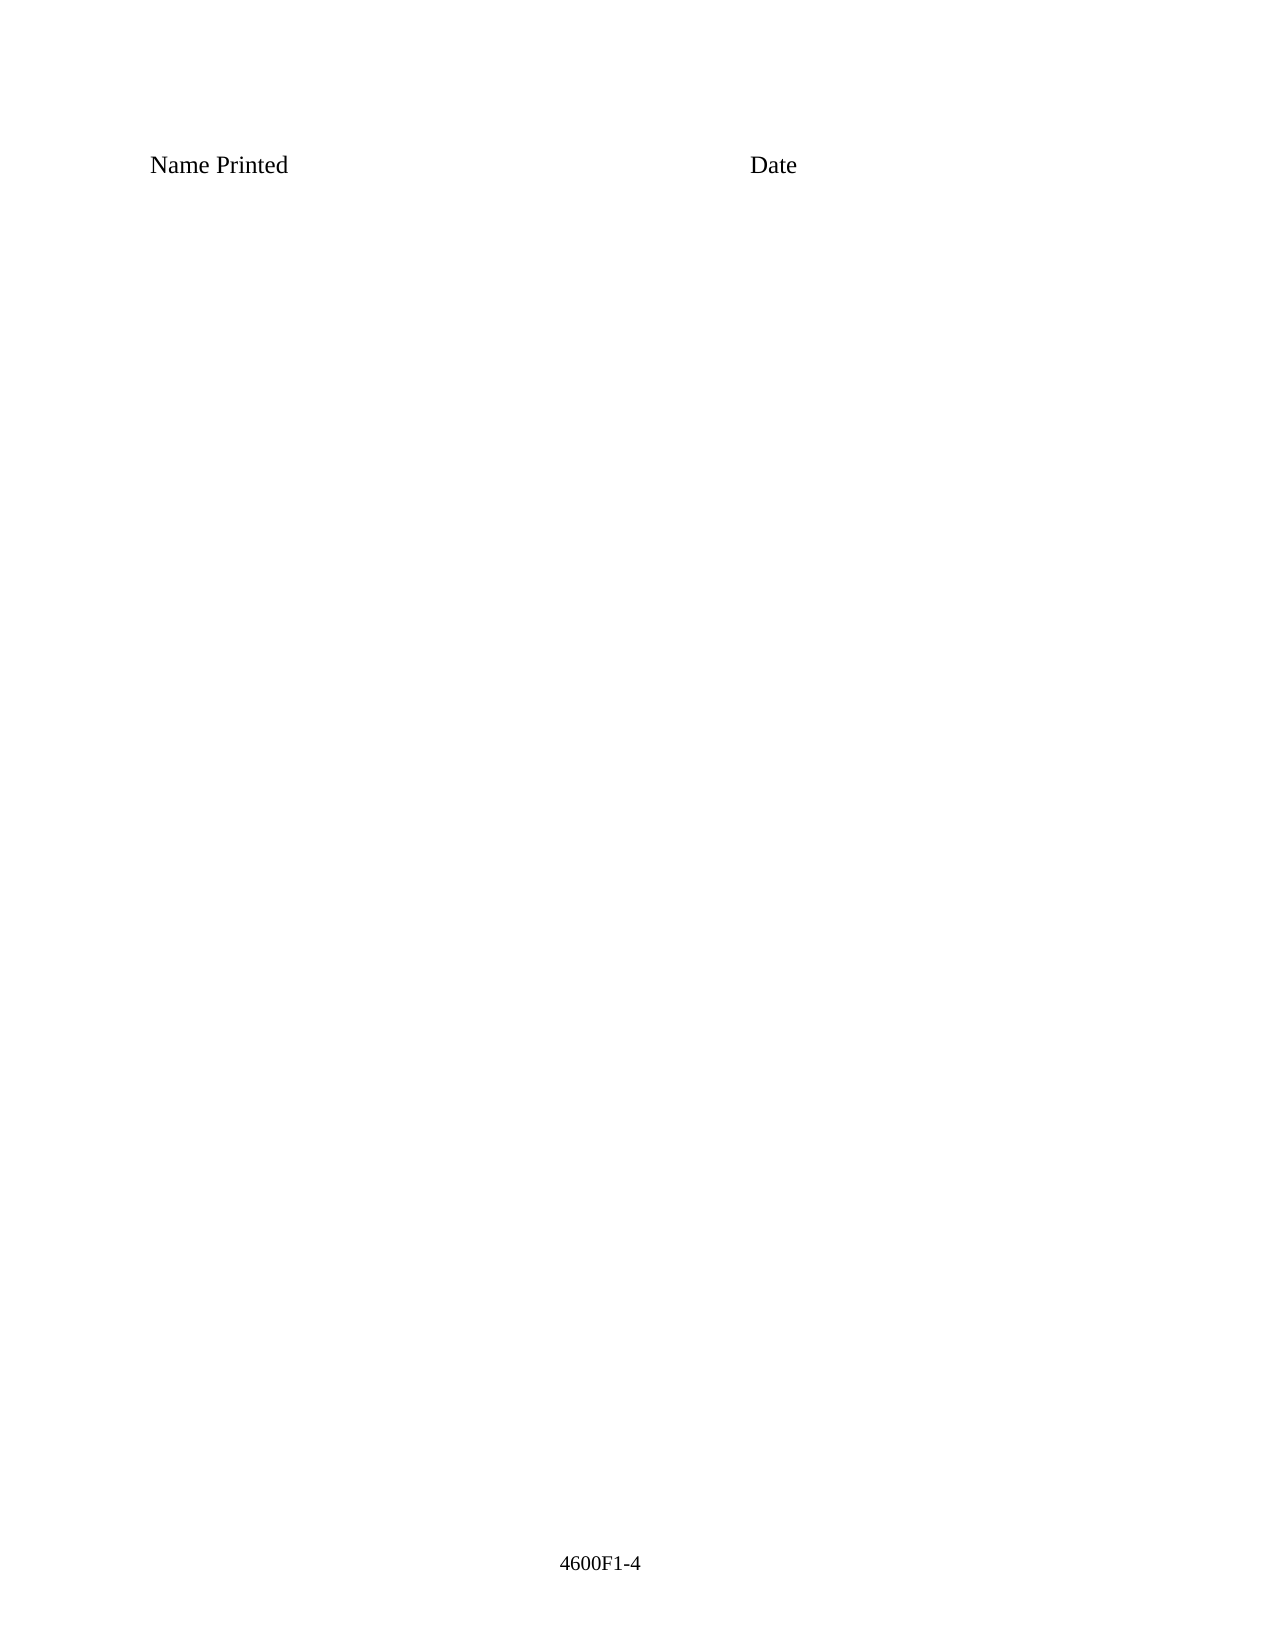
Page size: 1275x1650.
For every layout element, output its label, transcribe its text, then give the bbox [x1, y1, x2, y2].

text Name Printed Date [150, 150, 1125, 179]
